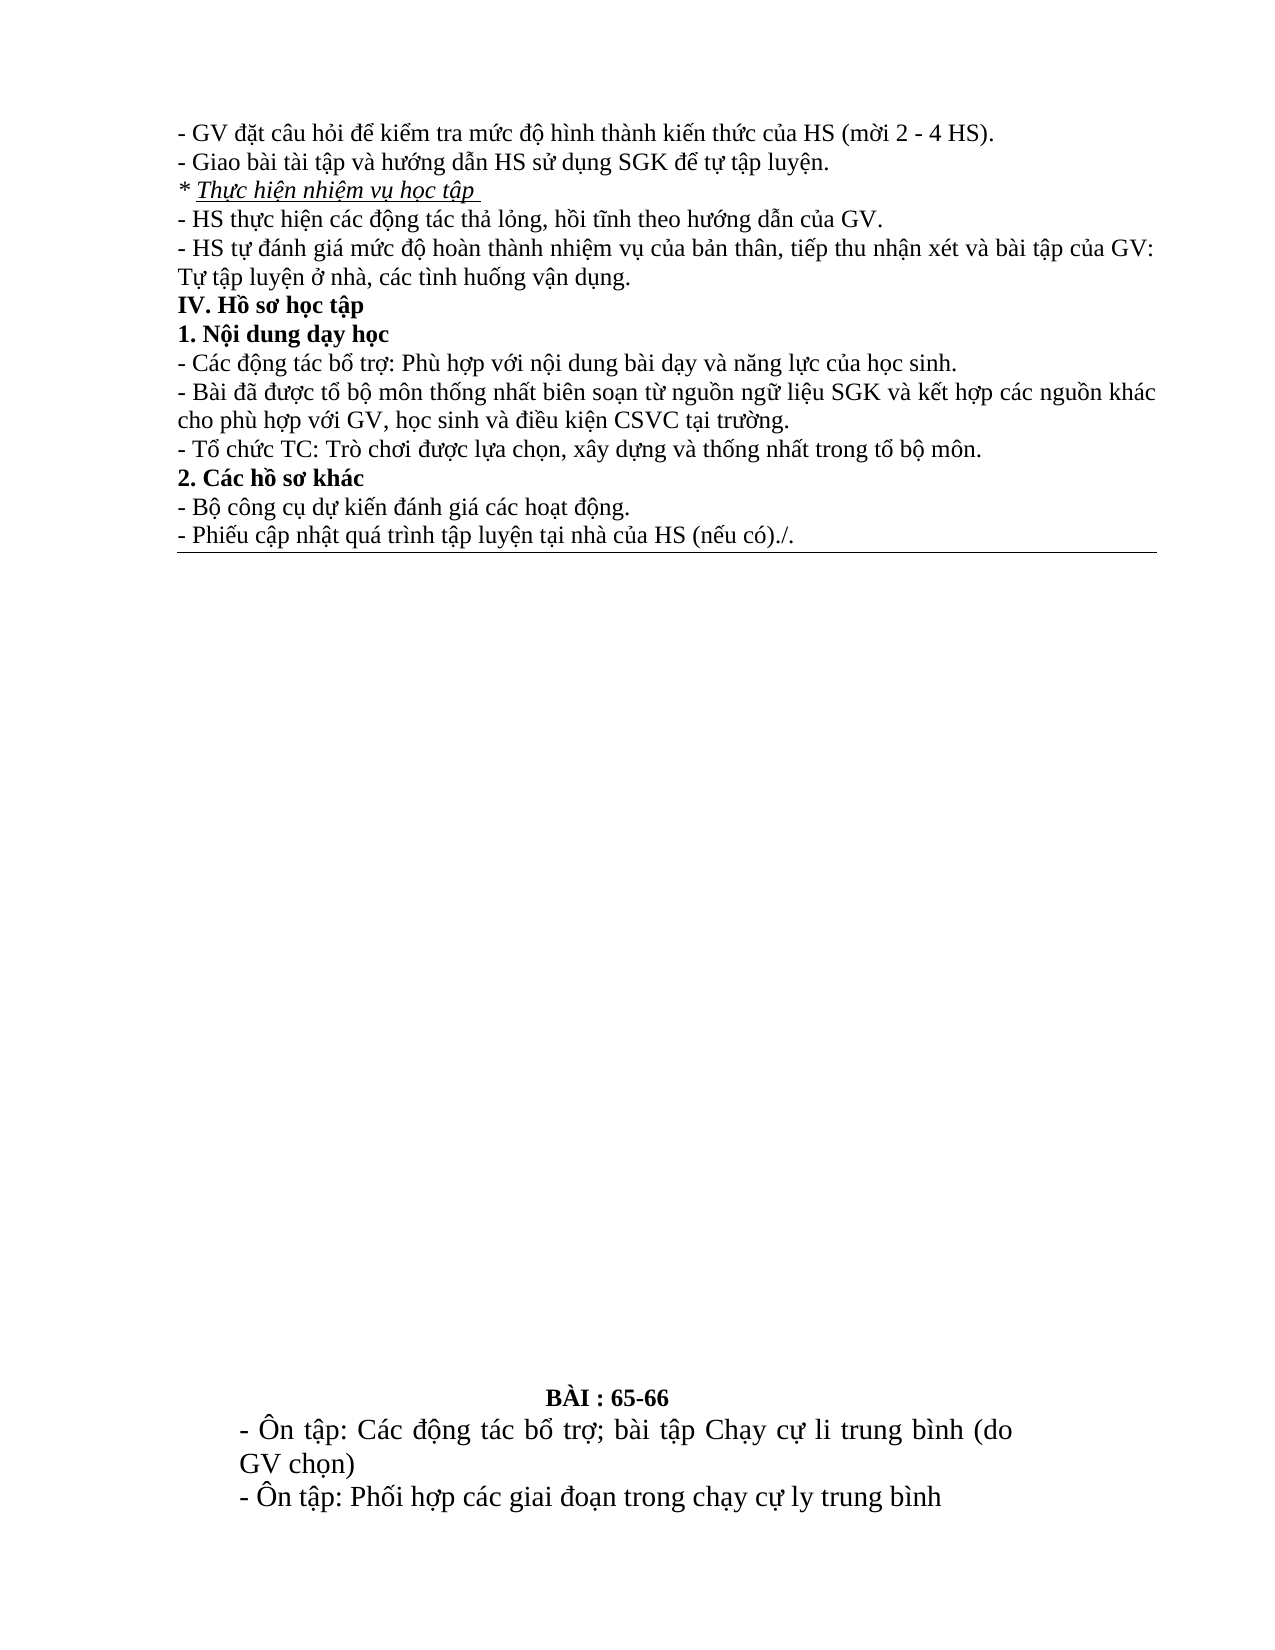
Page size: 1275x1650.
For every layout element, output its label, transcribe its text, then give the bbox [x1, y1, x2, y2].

text - Phiếu cập nhật quá trình tập luyện tại nhà của HS (nếu có)./. [177, 521, 1157, 552]
text - Các động tác bổ trợ: Phù hợp với nội dung bài dạy và năng lực của học sinh. [177, 348, 1157, 377]
text - GV đặt câu hỏi để kiểm tra mức độ hình thành kiến thức của HS (mời 2 - 4 HS). [177, 118, 1157, 147]
text - Tổ chức TC: Trò chơi được lựa chọn, xây dựng và thống nhất trong tổ bộ môn. [177, 434, 1157, 463]
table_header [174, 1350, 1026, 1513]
text - HS thực hiện các động tác thả lỏng, hồi tĩnh theo hướng dẫn của GV. [177, 204, 1157, 233]
text - HS tự đánh giá mức độ hoàn thành nhiệm vụ của bản thân, tiếp thu nhận xét và bài tập của GV: Tự tập luyện ở nhà, các tình huống vận dụng. [177, 233, 1157, 291]
text - Bài đã được tổ bộ môn thống nhất biên soạn từ nguồn ngữ liệu SGK và kết hợp các nguồn khác cho phù hợp với GV, học sinh và điều kiện CSVC tại trường. [177, 377, 1157, 434]
text 1. Nội dung dạy học [177, 319, 1157, 348]
text - Bộ công cụ dự kiến đánh giá các hoạt động. [177, 492, 1157, 521]
text - Giao bài tài tập và hướng dẫn HS sử dụng SGK để tự tập luyện. [177, 147, 1157, 176]
text * Thực hiện nhiệm vụ học tập [177, 176, 1157, 204]
text IV. Hồ sơ học tập [177, 291, 1157, 319]
text 2. Các hồ sơ khác [177, 463, 1157, 492]
